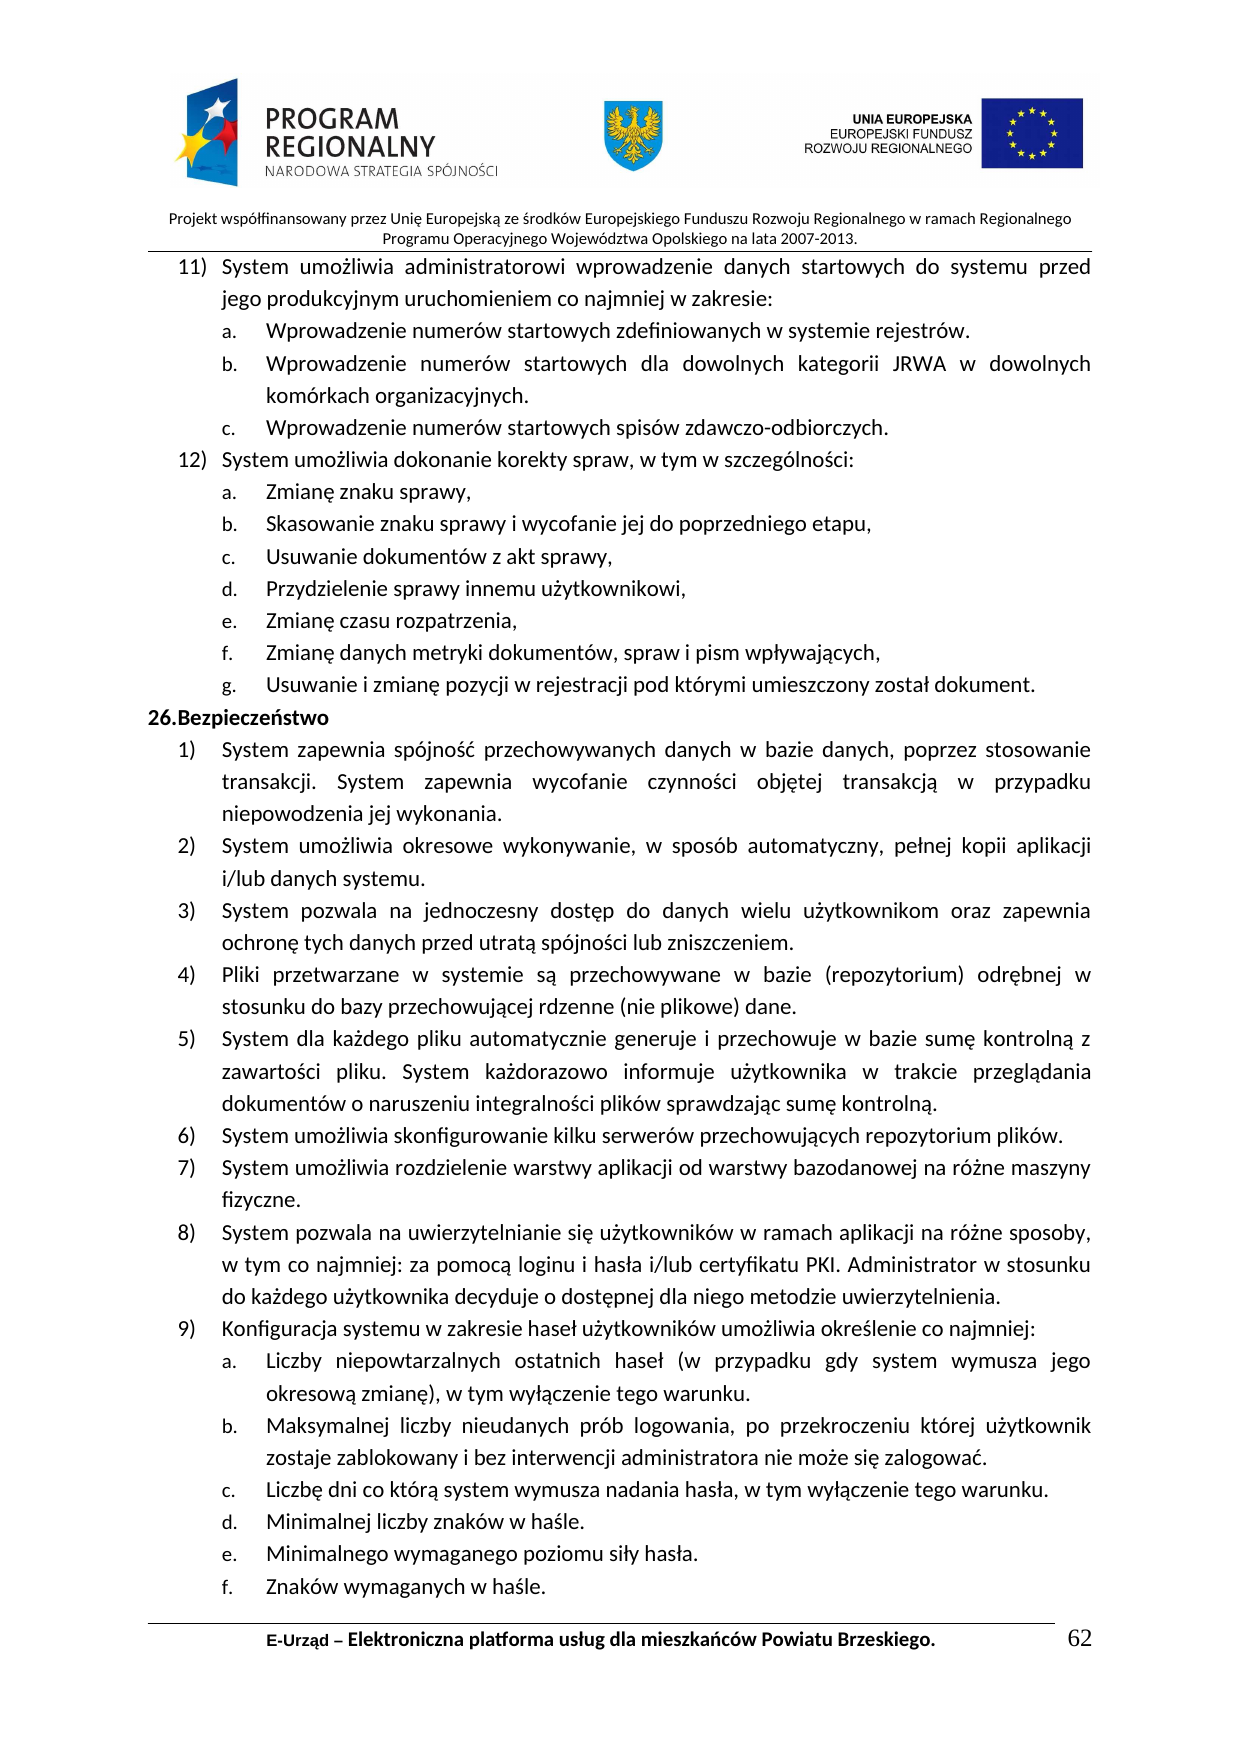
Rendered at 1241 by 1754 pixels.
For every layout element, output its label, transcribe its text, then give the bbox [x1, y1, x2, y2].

list Liczbę dni co którą system wymusza nadania hasła, w tym wyłączenie tego warunku. [222, 1475, 1092, 1503]
list Minimalnego wymaganego poziomu siły hasła. [222, 1539, 1092, 1568]
picture [170, 73, 1100, 188]
list Skasowanie znaku sprawy i wycofanie jej do poprzedniego etapu, [222, 509, 1092, 538]
list Minimalnej liczby znaków w haśle. [222, 1507, 1092, 1535]
list Wprowadzenie numerów startowych dla dowolnych kategorii JRWA w dowolnych komórkach organizacyjnych. [222, 349, 1092, 409]
list Znaków wymaganych w haśle. [222, 1572, 1092, 1600]
list System umożliwia okresowe wykonywanie, w sposób automatyczny, pełnej kopii aplikacji i/lub danych systemu. [177, 831, 1092, 892]
list Usuwanie i zmianę pozycji w rejestracji pod którymi umieszczony został dokument. [222, 671, 1092, 698]
list System umożliwia skonfigurowanie kilku serwerów przechowujących repozytorium plików. [177, 1121, 1092, 1149]
list Zmianę czasu rozpatrzenia, [222, 606, 1092, 634]
list Zmianę danych metryki dokumentów, spraw i pism wpływających, [222, 638, 1092, 666]
list Wprowadzenie numerów startowych zdefiniowanych w systemie rejestrów. [222, 316, 1092, 344]
list Liczby niepowtarzalnych ostatnich haseł (w przypadku gdy system wymusza jego okresową zmianę), w tym wyłączenie tego warunku. [222, 1346, 1092, 1407]
list System umożliwia rozdzielenie warstwy aplikacji od warstwy bazodanowej na różne maszyny fizyczne. [177, 1153, 1092, 1213]
list System zapewnia spójność przechowywanych danych w bazie danych, poprzez stosowanie transakcji. System zapewnia wycofanie czynności objętej transakcją w przypadku niepowodzenia jej wykonania. [177, 735, 1092, 827]
list Zmianę znaku sprawy, [222, 477, 1092, 505]
list Maksymalnej liczby nieudanych prób logowania, po przekroczeniu której użytkownik zostaje zablokowany i bez interwencji administratora nie może się zalogować. [222, 1411, 1092, 1471]
list System umożliwia administratorowi wprowadzenie danych startowych do systemu przed jego produkcyjnym uruchomieniem co najmniej w zakresie: [177, 252, 1092, 312]
list Przydzielenie sprawy innemu użytkownikowi, [222, 574, 1092, 602]
list System dla każdego pliku automatycznie generuje i przechowuje w bazie sumę kontrolną z zawartości pliku. System każdorazowo informuje użytkownika w trakcie przeglądania dokumentów o naruszeniu integralności plików sprawdzając sumę kontrolną. [177, 1024, 1092, 1117]
list System pozwala na uwierzytelnianie się użytkowników w ramach aplikacji na różne sposoby, w tym co najmniej: za pomocą loginu i hasła i/lub certyfikatu PKI. Administrator w stosunku do każdego użytkownika decyduje o dostępnej dla niego metodzie uwierzytelnienia. [177, 1218, 1092, 1310]
list Bezpieczeństwo [148, 703, 1092, 731]
list Pliki przetwarzane w systemie są przechowywane w bazie (repozytorium) odrębnej w stosunku do bazy przechowującej rdzenne (nie plikowe) dane. [177, 960, 1092, 1020]
list System umożliwia dokonanie korekty spraw, w tym w szczególności: [177, 445, 1092, 473]
list Konfiguracja systemu w zakresie haseł użytkowników umożliwia określenie co najmniej: [177, 1314, 1092, 1342]
list Usuwanie dokumentów z akt sprawy, [222, 542, 1092, 570]
list System pozwala na jednoczesny dostęp do danych wielu użytkownikom oraz zapewnia ochronę tych danych przed utratą spójności lub zniszczeniem. [177, 896, 1092, 956]
list Wprowadzenie numerów startowych spisów zdawczo-odbiorczych. [222, 413, 1092, 441]
